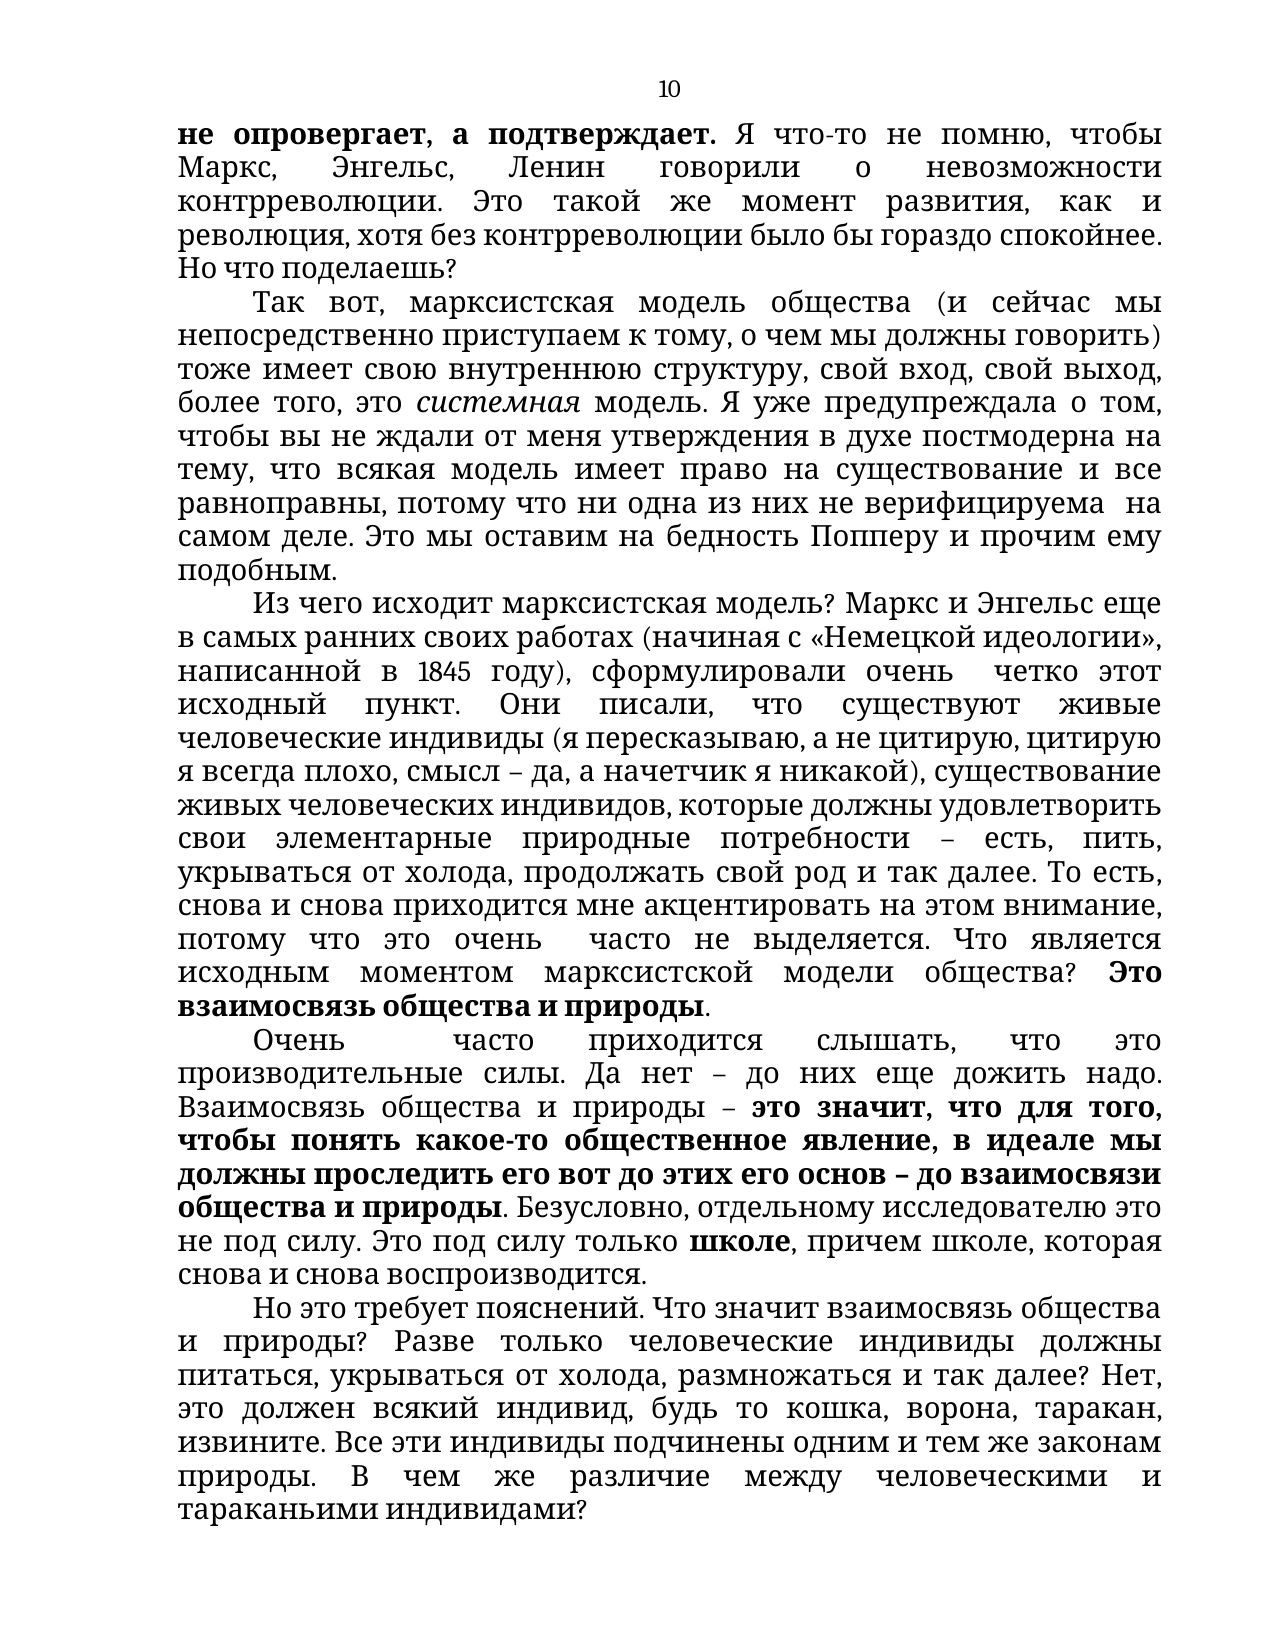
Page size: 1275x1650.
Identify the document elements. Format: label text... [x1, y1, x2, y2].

text Из чего исходит марксистская модель? Маркс и Энгельс еще в самых ранних своих работах (начиная с «Немецкой идеологии», написанной в 1845 году), сформулировали очень четко этот исходный пункт. Они писали, что существуют живые человеческие индивиды (я пересказываю, а не цитирую, цитирую я всегда плохо, смысл – да, а начетчик я никакой), существование живых человеческих индивидов, которые должны удовлетворить свои элементарные природные потребности – есть, пить, укрываться от холода, продолжать свой род и так далее. То есть, снова и снова приходится мне акцентировать на этом внимание, потому что это очень часто не выделяется. Что является исходным моментом марксистской модели общества? Это взаимосвязь общества и природы. [177, 588, 1162, 1024]
text Так вот, марксистская модель общества (и сейчас мы непосредственно приступаем к тому, о чем мы должны говорить) тоже имеет свою внутреннюю структуру, свой вход, свой выход, более того, это системная модель. Я уже предупреждала о том, чтобы вы не ждали от меня утверждения в духе постмодерна на тему, что всякая модель имеет право на существование и все равноправны, потому что ни одна из них не верифицируема на самом деле. Это мы оставим на бедность Попперу и прочим ему подобным. [177, 286, 1162, 588]
text Очень часто приходится слышать, что это производительные силы. Да нет – до них еще дожить надо. Взаимосвязь общества и природы – это значит, что для того, чтобы понять какое-то общественное явление, в идеале мы должны проследить его вот до этих его основ – до взаимосвязи общества и природы. Безусловно, отдельному исследователю это не под силу. Это под силу только школе, причем школе, которая снова и снова воспроизводится. [177, 1024, 1162, 1292]
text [177, 118, 1162, 286]
text Но это требует пояснений. Что значит взаимосвязь общества и природы? Разве только человеческие индивиды должны питаться, укрываться от холода, размножаться и так далее? Нет, это должен всякий индивид, будь то кошка, ворона, таракан, извините. Все эти индивиды подчинены одним и тем же законам природы. В чем же различие между человеческими и тараканьими индивидами? [177, 1292, 1162, 1527]
